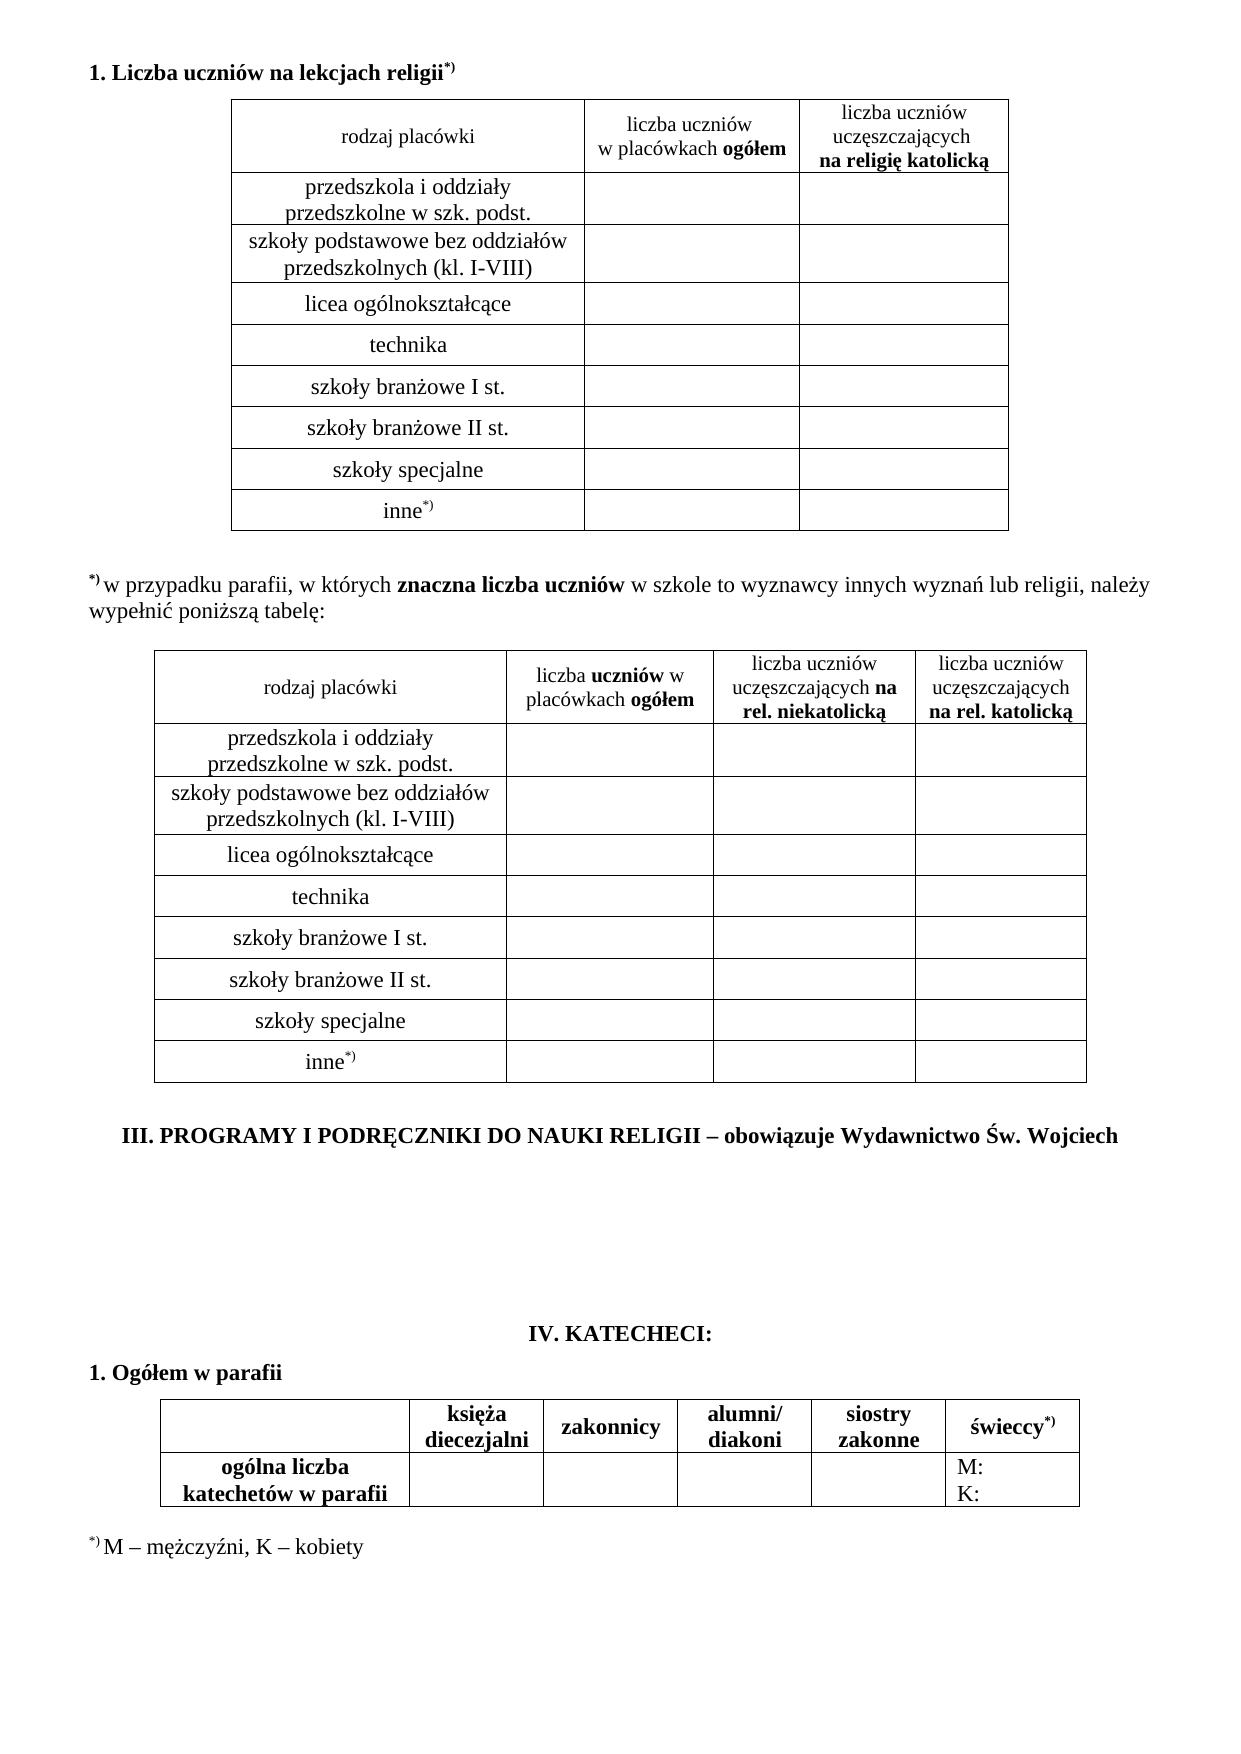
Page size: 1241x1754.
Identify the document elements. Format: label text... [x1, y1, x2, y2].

table_cell [507, 1041, 713, 1082]
table_cell [916, 724, 1086, 776]
table_cell [585, 283, 799, 323]
text 1. Liczba uczniów na lekcjach religii*) [89, 59, 1152, 85]
text IV. KATECHECI: [89, 1319, 1152, 1346]
table_cell [714, 1041, 915, 1082]
table_cell szkoły podstawowe bez oddziałów przedszkolnych (kl. I-VIII) [232, 225, 584, 282]
table_cell szkoły specjalne [155, 1000, 506, 1040]
table_cell ogólna liczba katechetów w parafii [161, 1453, 409, 1506]
table_cell [585, 366, 799, 406]
table_cell [585, 325, 799, 365]
table_cell inne*) [232, 490, 584, 530]
table_cell [714, 777, 915, 833]
table_cell licea ogólnokształcące [155, 835, 506, 875]
table_cell [916, 876, 1086, 916]
table_cell [714, 724, 915, 776]
table_cell [507, 724, 713, 776]
table_cell przedszkola i oddziały przedszkolne w szk. podst. [155, 724, 506, 776]
table_header świeccy*) [946, 1400, 1079, 1452]
table_cell [800, 366, 1008, 406]
table_cell [585, 173, 799, 224]
table_header liczba uczniów uczęszczających na religię katolicką [800, 100, 1008, 172]
table_cell przedszkola i oddziały przedszkolne w szk. podst. [232, 173, 584, 224]
table_cell [916, 917, 1086, 958]
table_cell [916, 777, 1086, 833]
table_cell [714, 1000, 915, 1040]
table_header liczba uczniów w placówkach ogółem [507, 651, 713, 723]
table_cell [714, 917, 915, 958]
table_cell [507, 777, 713, 833]
table_cell licea ogólnokształcące [232, 283, 584, 323]
table_cell szkoły branżowe II st. [232, 407, 584, 448]
text III. PROGRAMY I PODRĘCZNIKI DO NAUKI RELIGII – obowiązuje Wydawnictwo Św. Wojciech [89, 1122, 1152, 1148]
table_cell [507, 959, 713, 999]
table_cell [800, 283, 1008, 323]
table_cell [678, 1453, 811, 1506]
table_cell M: K: [946, 1453, 1079, 1506]
table_cell [714, 835, 915, 875]
table_cell [585, 490, 799, 530]
table_cell [800, 407, 1008, 448]
table_cell technika [232, 325, 584, 365]
table_header rodzaj placówki [232, 100, 584, 172]
table_header zakonnicy [544, 1400, 677, 1452]
table_header [161, 1400, 409, 1452]
table_cell [800, 173, 1008, 224]
table_cell [507, 1000, 713, 1040]
table_cell inne*) [155, 1041, 506, 1082]
table_header siostry zakonne [812, 1400, 945, 1452]
table_cell szkoły branżowe I st. [155, 917, 506, 958]
table_header liczba uczniów w placówkach ogółem [585, 100, 799, 172]
table_cell [507, 835, 713, 875]
table_cell [916, 959, 1086, 999]
table_cell [585, 449, 799, 489]
table_cell [916, 835, 1086, 875]
table_cell szkoły branżowe I st. [232, 366, 584, 406]
table_cell [507, 876, 713, 916]
table_header liczba uczniów uczęszczających na rel. katolicką [916, 651, 1086, 723]
table_cell [714, 876, 915, 916]
table_cell [714, 959, 915, 999]
table_header alumni/ diakoni [678, 1400, 811, 1452]
table_cell [812, 1453, 945, 1506]
table_cell [800, 490, 1008, 530]
table_header księża diecezjalni [410, 1400, 543, 1452]
table_cell [585, 407, 799, 448]
table_cell [916, 1041, 1086, 1082]
table_cell szkoły specjalne [232, 449, 584, 489]
table_cell szkoły branżowe II st. [155, 959, 506, 999]
table_cell [916, 1000, 1086, 1040]
table_cell [585, 225, 799, 282]
text *) M – mężczyźni, K – kobiety [89, 1533, 1152, 1560]
table_cell [544, 1453, 677, 1506]
table_cell [410, 1453, 543, 1506]
table_cell [800, 325, 1008, 365]
table_header liczba uczniów uczęszczających na rel. niekatolicką [714, 651, 915, 723]
table_cell technika [155, 876, 506, 916]
table_cell szkoły podstawowe bez oddziałów przedszkolnych (kl. I-VIII) [155, 777, 506, 833]
table_cell [800, 225, 1008, 282]
text *) w przypadku parafii, w których znaczna liczba uczniów w szkole to wyznawcy innych wyznań lub religii, należy wypełnić poniższą tabelę: [89, 571, 1152, 623]
table_cell [800, 449, 1008, 489]
table_cell [507, 917, 713, 958]
text 1. Ogółem w parafii [89, 1359, 1152, 1385]
table_header rodzaj placówki [155, 651, 506, 723]
